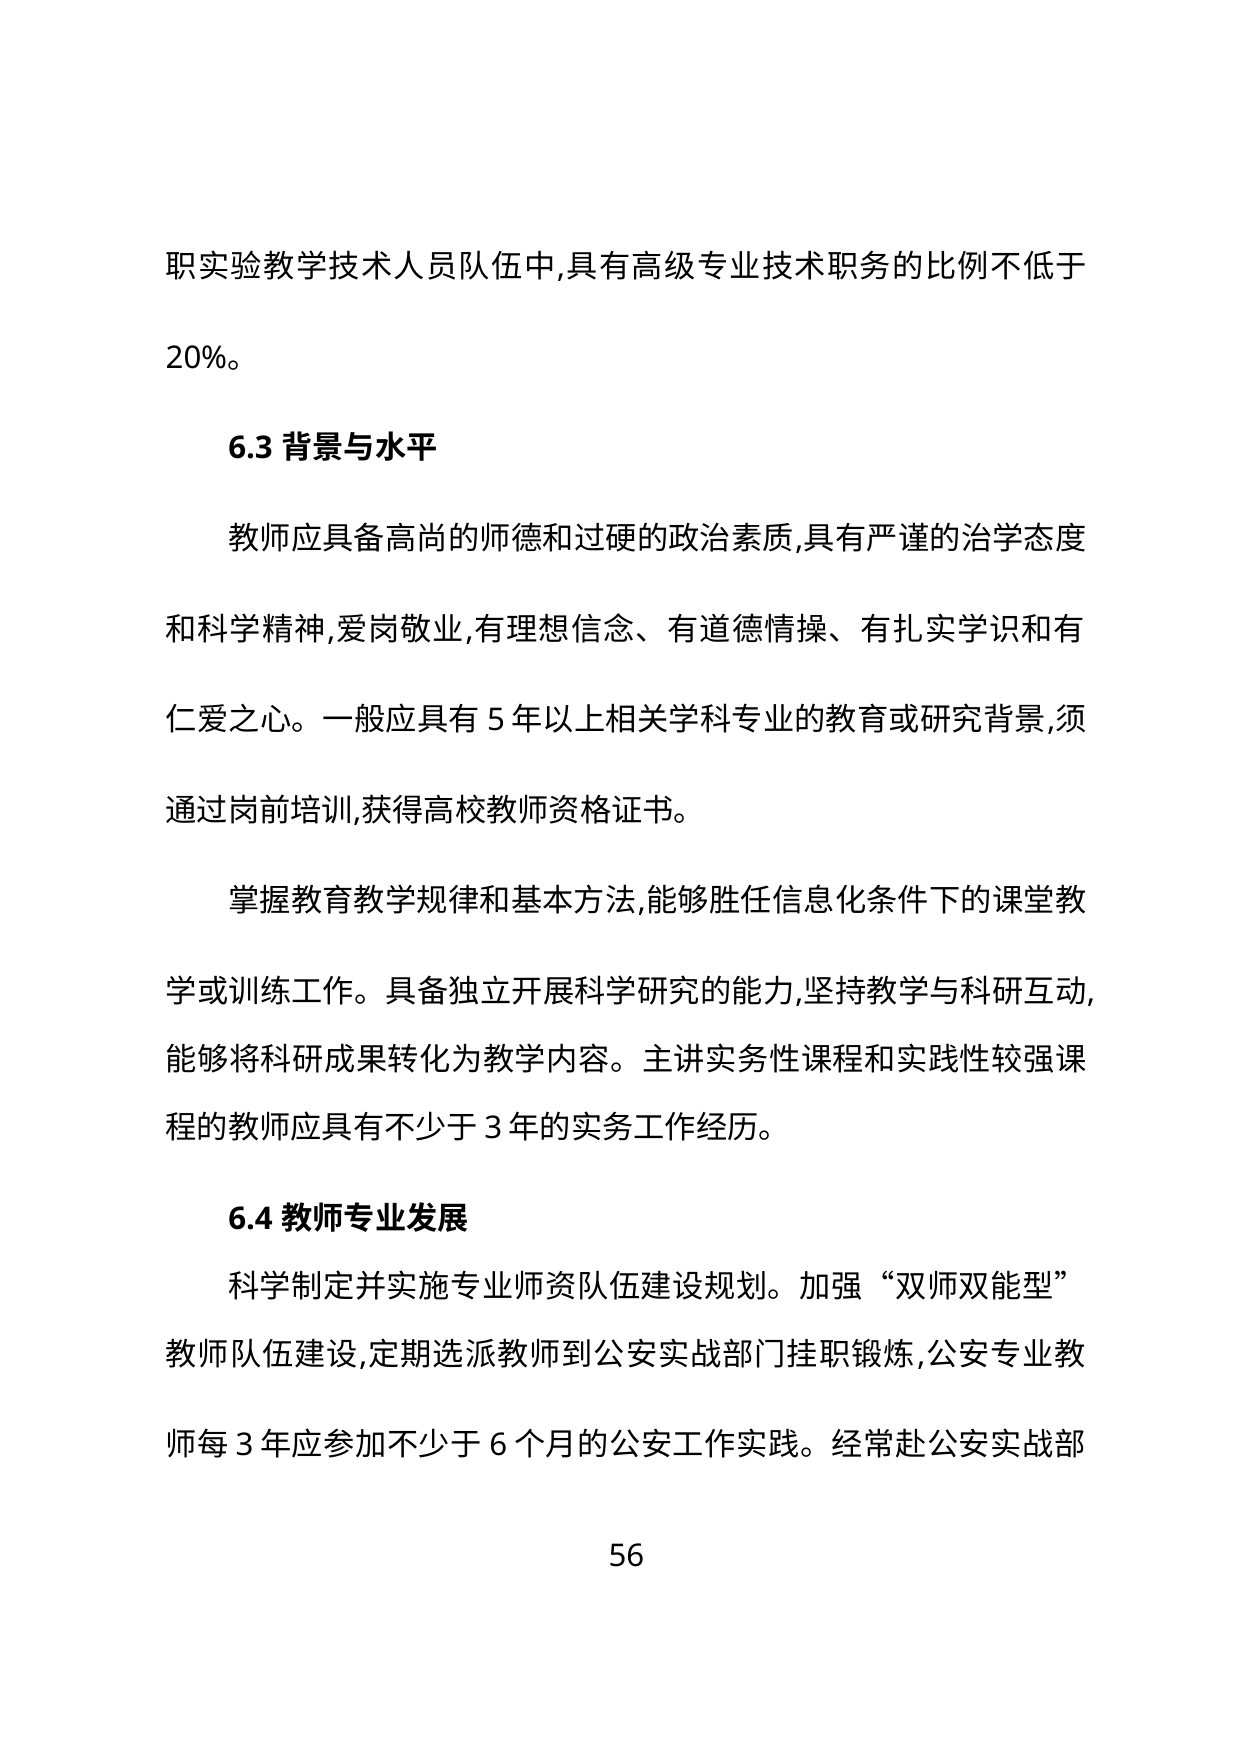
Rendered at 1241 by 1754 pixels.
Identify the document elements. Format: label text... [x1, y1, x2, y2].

text 教师应具备高尚的师德和过硬的政治素质,具有严谨的治学态度和科学精神,爱岗敬业,有理想信念、有道德情操、有扎实学识和有仁爱之心。一般应具有5年以上相关学科专业的教育或研究背景,须通过岗前培训,获得高校教师资格证书。 [165, 491, 1087, 853]
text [165, 219, 1087, 400]
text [165, 1261, 1087, 1487]
text 6.4 教师专业发展 [165, 1170, 1087, 1261]
text 6.3 背景与水平 [165, 400, 1087, 491]
text 掌握教育教学规律和基本方法,能够胜任信息化条件下的课堂教学或训练工作。具备独立开展科学研究的能力,坚持教学与科研互动,能够将科研成果转化为教学内容。主讲实务性课程和实践性较强课程的教师应具有不少于3年的实务工作经历。 [165, 853, 1087, 1170]
